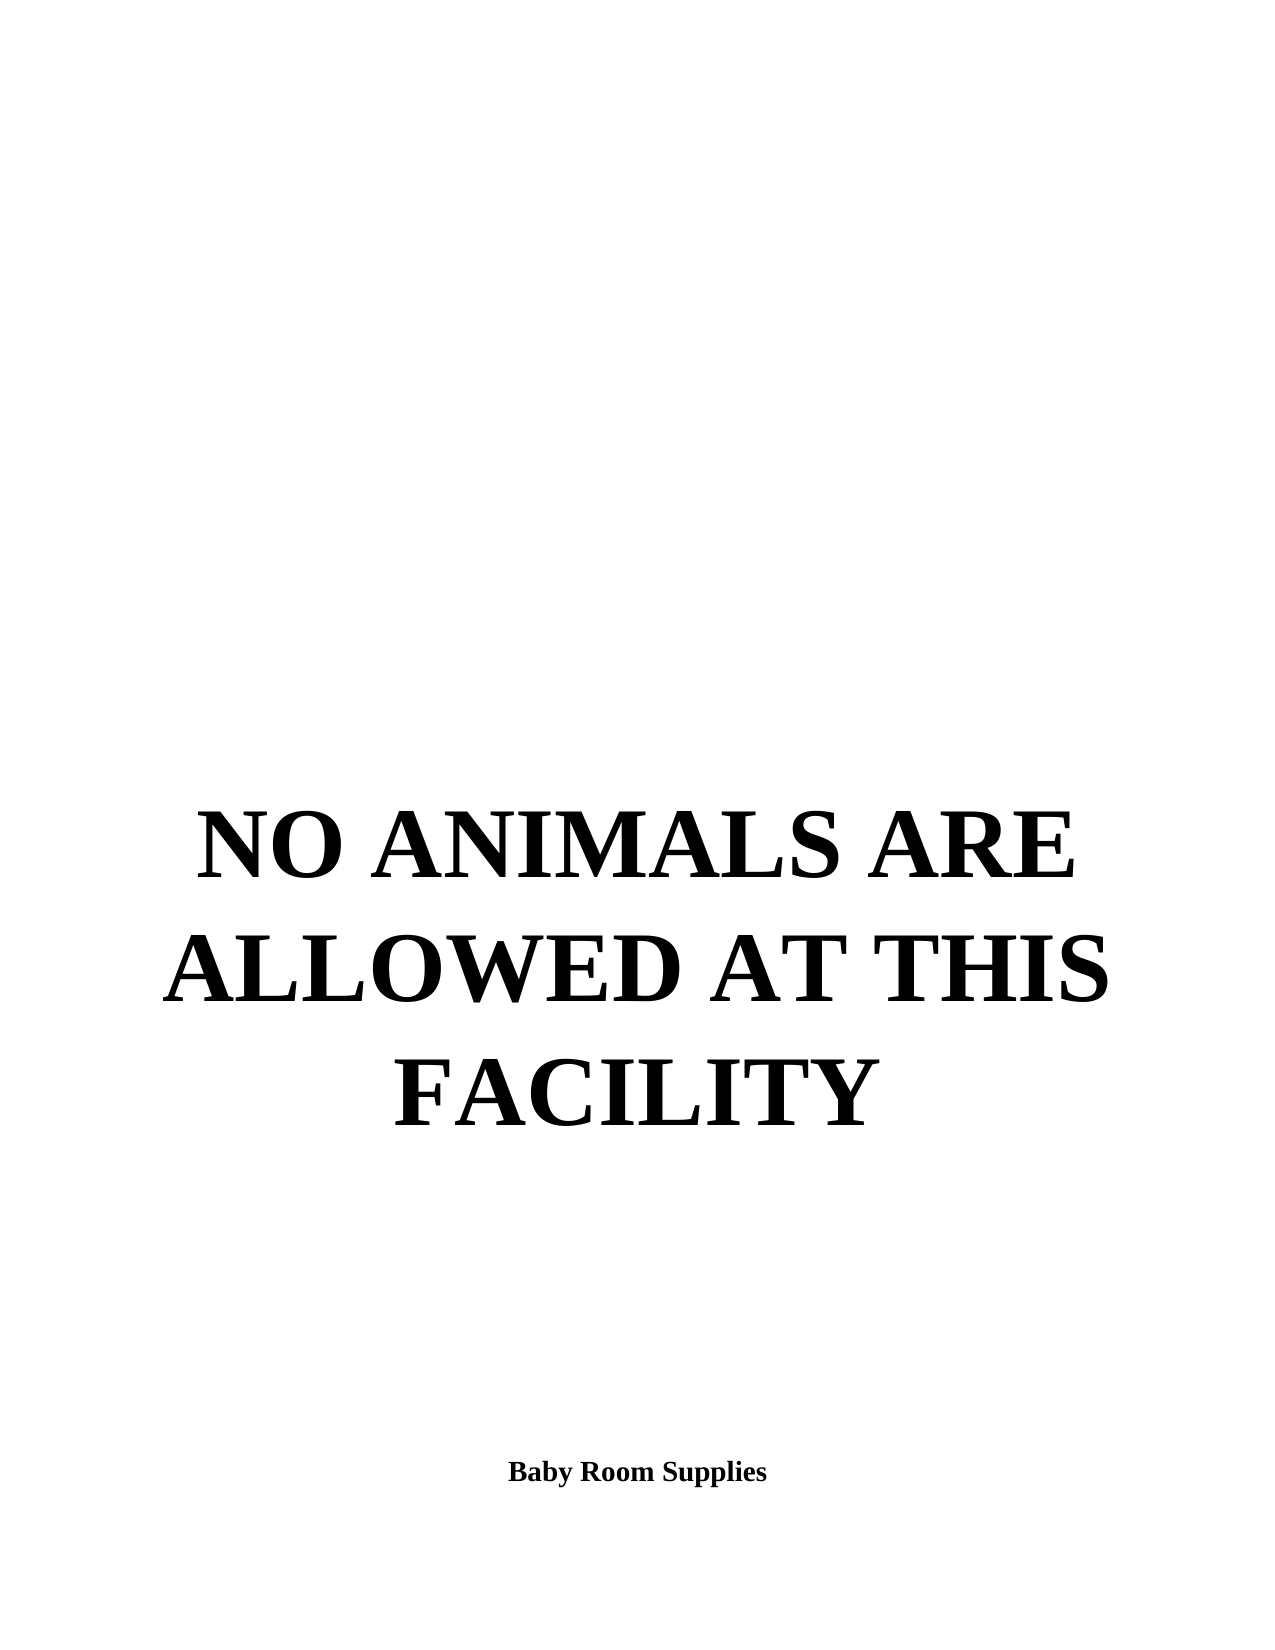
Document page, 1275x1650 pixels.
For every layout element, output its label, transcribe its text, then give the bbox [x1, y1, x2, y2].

text NO ANIMALS ARE ALLOWED AT THIS FACILITY [150, 784, 1125, 1147]
text Baby Room Supplies [150, 1454, 1125, 1488]
